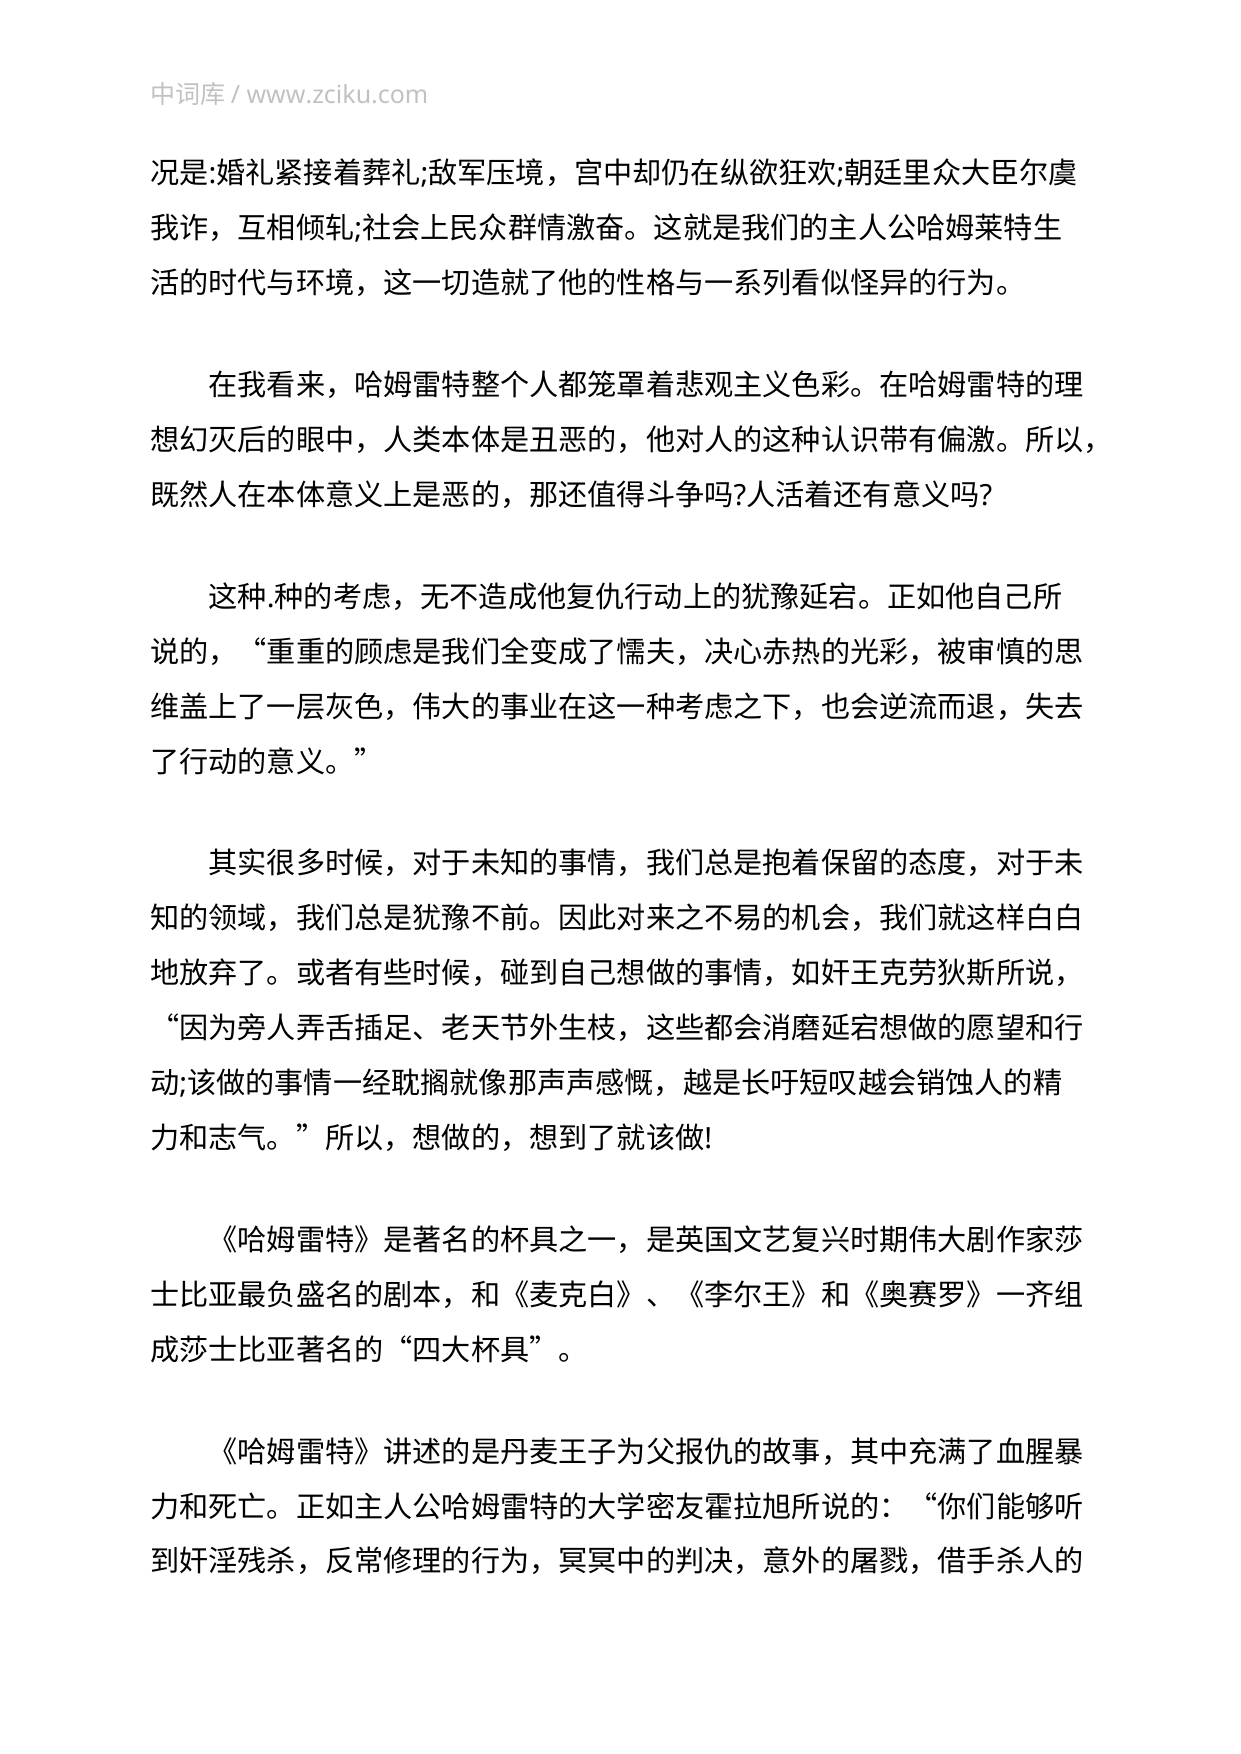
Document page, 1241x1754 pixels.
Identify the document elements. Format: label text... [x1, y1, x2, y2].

text 《哈姆雷特》是著名的杯具之一，是英国文艺复兴时期伟大剧作家莎士比亚最负盛名的剧本，和《麦克白》、《李尔王》和《奥赛罗》一齐组成莎士比亚著名的“四大杯具”。 [150, 1217, 1090, 1369]
text 其实很多时候，对于未知的事情，我们总是抱着保留的态度，对于未知的领域，我们总是犹豫不前。因此对来之不易的机会，我们就这样白白地放弃了。或者有些时候，碰到自己想做的事情，如奸王克劳狄斯所说，“因为旁人弄舌插足、老天节外生枝，这些都会消磨延宕想做的愿望和行动;该做的事情一经耽搁就像那声声感慨，越是长吁短叹越会销蚀人的精力和志气。”所以，想做的，想到了就该做! [150, 840, 1090, 1157]
text 这种.种的考虑，无不造成他复仇行动上的犹豫延宕。正如他自己所说的，“重重的顾虑是我们全变成了懦夫，决心赤热的光彩，被审慎的思维盖上了一层灰色，伟大的事业在这一种考虑之下，也会逆流而退，失去了行动的意义。” [150, 573, 1090, 781]
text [150, 1428, 1090, 1580]
text 在我看来，哈姆雷特整个人都笼罩着悲观主义色彩。在哈姆雷特的理想幻灭后的眼中，人类本体是丑恶的，他对人的这种认识带有偏激。所以，既然人在本体意义上是恶的，那还值得斗争吗?人活着还有意义吗? [150, 362, 1090, 514]
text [150, 150, 1090, 302]
